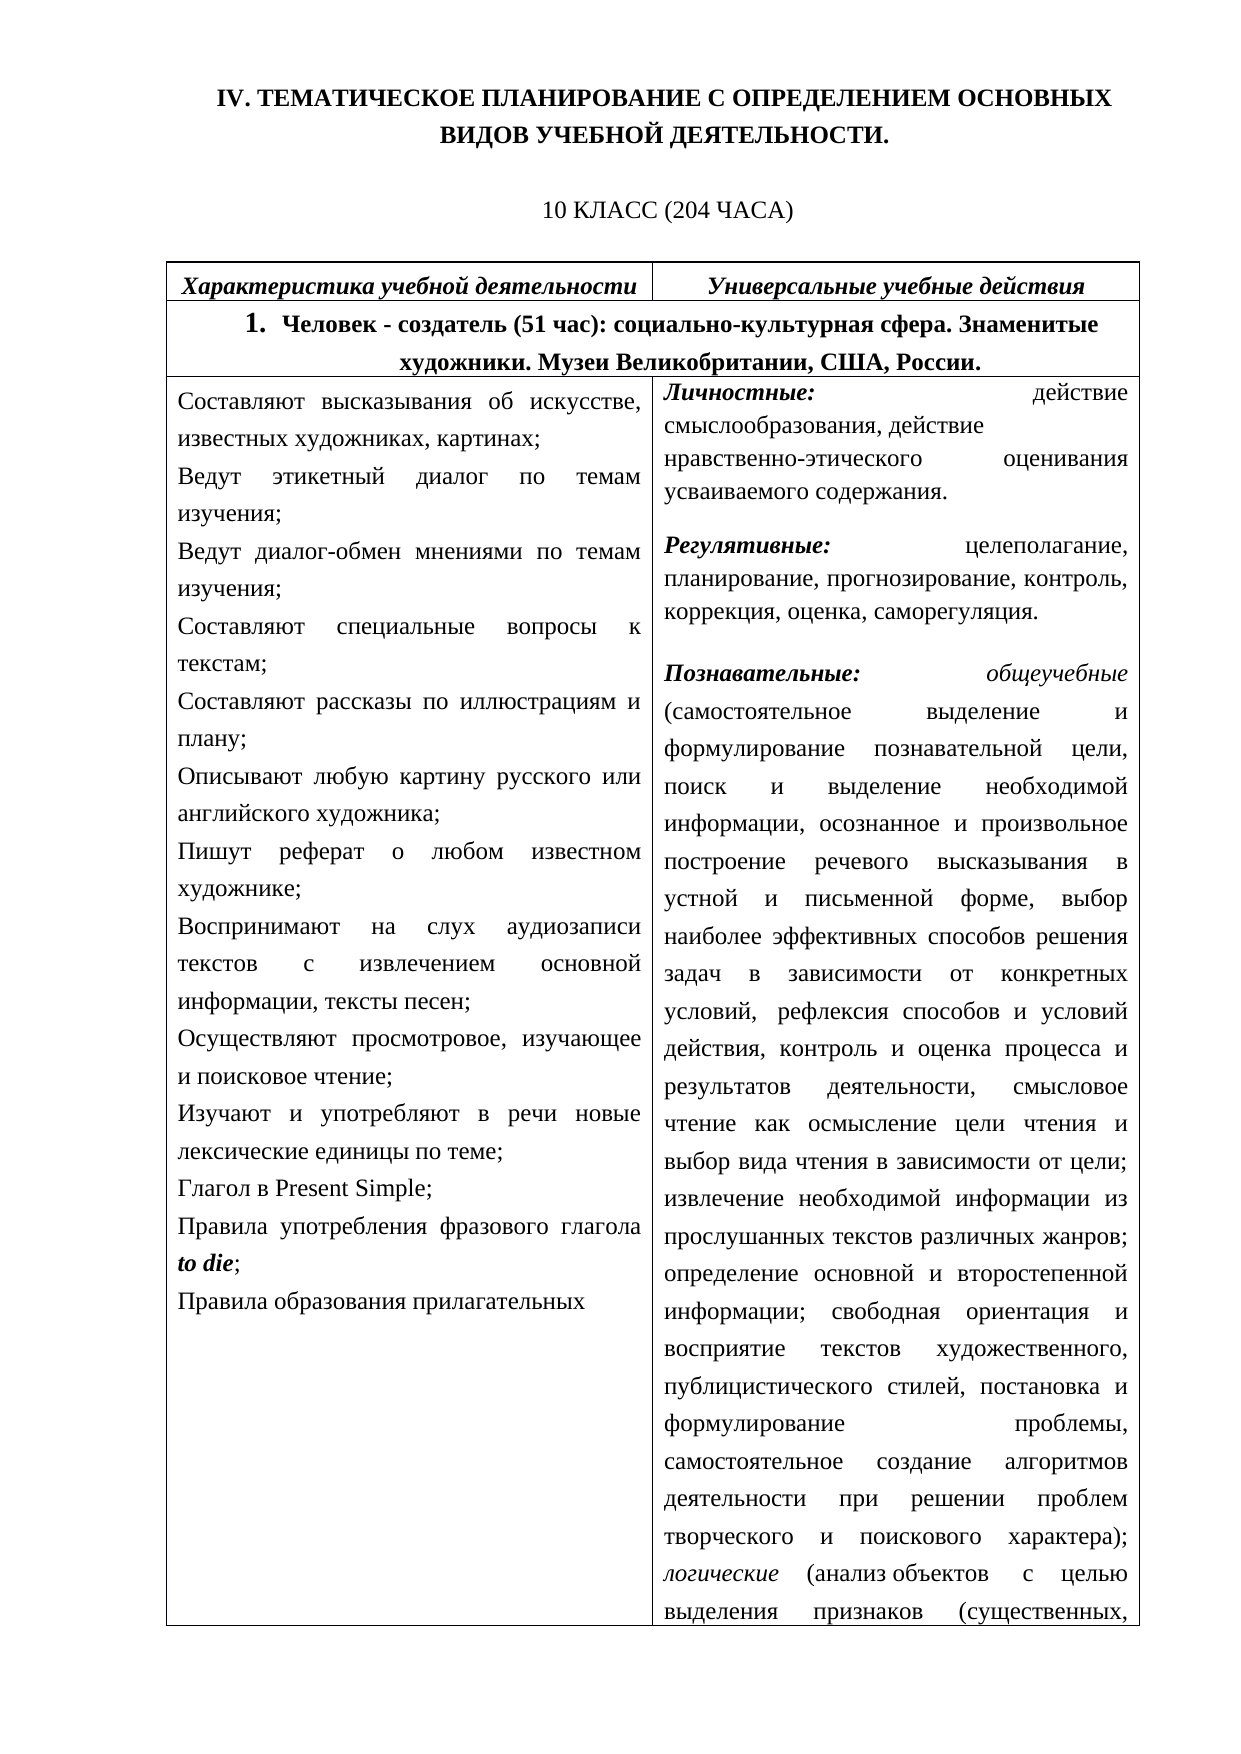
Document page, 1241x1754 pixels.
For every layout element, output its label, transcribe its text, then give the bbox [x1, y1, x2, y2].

table_cell Человек - создатель (51 час): социально-культурная сфера. Знаменитые художники. Музеи Великобритании, США, России. [167, 301, 1139, 376]
table_header Характеристика учебной деятельности [167, 263, 652, 300]
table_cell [167, 377, 652, 1625]
text IV. ТЕМАТИЧЕСКОЕ ПЛАНИРОВАНИЕ С ОПРЕДЕЛЕНИЕМ ОСНОВНЫХ ВИДОВ УЧЕБНОЙ ДЕЯТЕЛЬНОСТИ. [177, 74, 1152, 149]
text 10 КЛАСС (204 ЧАСА) [177, 186, 1152, 224]
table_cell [653, 377, 1139, 1625]
table_header Универсальные учебные действия [653, 263, 1139, 300]
